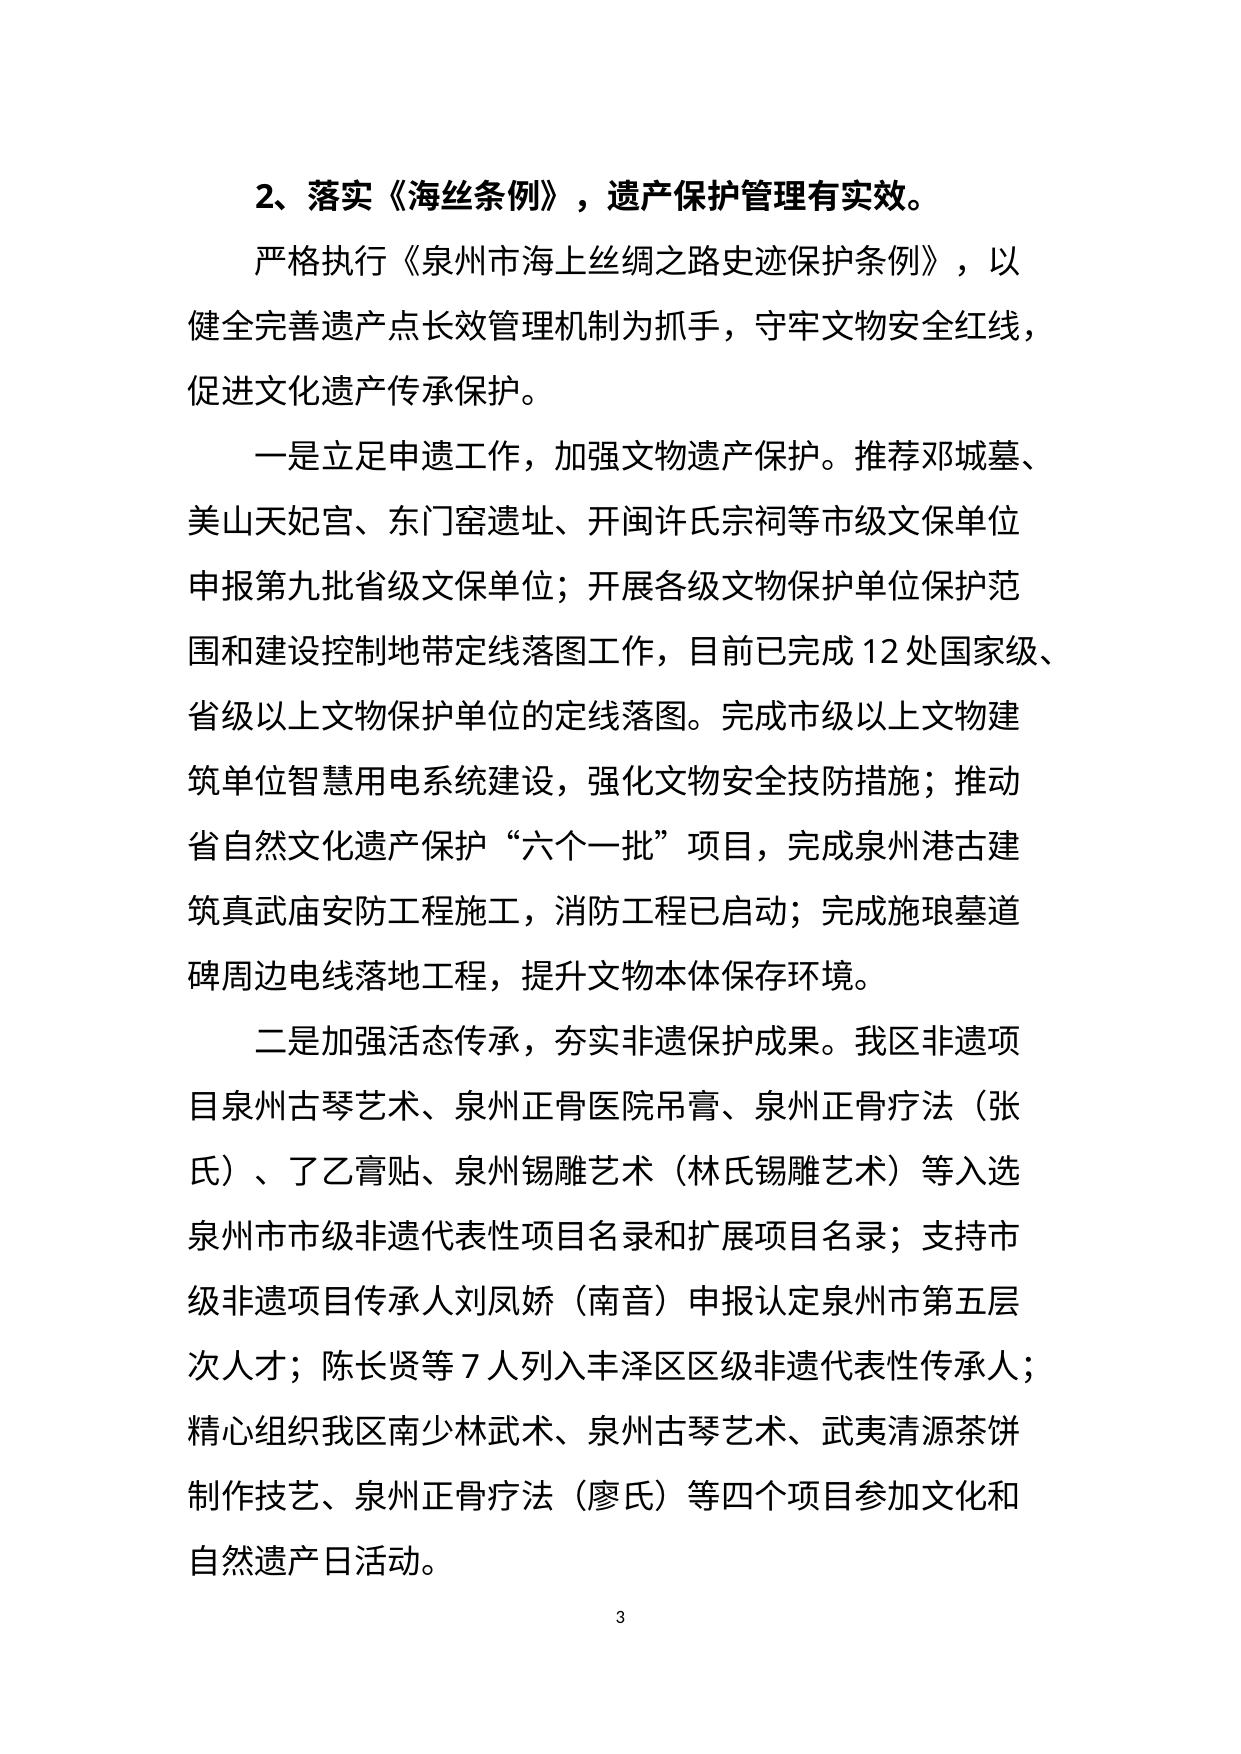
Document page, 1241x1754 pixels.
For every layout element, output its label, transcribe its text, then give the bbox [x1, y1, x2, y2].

text 2、落实《海丝条例》，遗产保护管理有实效。 [187, 162, 1053, 227]
text 严格执行《泉州市海上丝绸之路史迹保护条例》，以健全完善遗产点长效管理机制为抓手，守牢文物安全红线，促进文化遗产传承保护。 [187, 227, 1053, 422]
text 一是立足申遗工作，加强文物遗产保护。推荐邓城墓、美山天妃宫、东门窑遗址、开闽许氏宗祠等市级文保单位申报第九批省级文保单位；开展各级文物保护单位保护范围和建设控制地带定线落图工作，目前已完成12处国家级、省级以上文物保护单位的定线落图。完成市级以上文物建筑单位智慧用电系统建设，强化文物安全技防措施；推动省自然文化遗产保护“六个一批”项目，完成泉州港古建筑真武庙安防工程施工，消防工程已启动；完成施琅墓道碑周边电线落地工程，提升文物本体保存环境。 [187, 422, 1053, 1007]
text 二是加强活态传承，夯实非遗保护成果。我区非遗项目泉州古琴艺术、泉州正骨医院吊膏、泉州正骨疗法（张氏）、了乙膏贴、泉州锡雕艺术（林氏锡雕艺术）等入选泉州市市级非遗代表性项目名录和扩展项目名录；支持市级非遗项目传承人刘凤娇（南音）申报认定泉州市第五层次人才；陈长贤等7人列入丰泽区区级非遗代表性传承人；精心组织我区南少林武术、泉州古琴艺术、武夷清源茶饼制作技艺、泉州正骨疗法（廖氏）等四个项目参加文化和自然遗产日活动。 [187, 1007, 1053, 1592]
